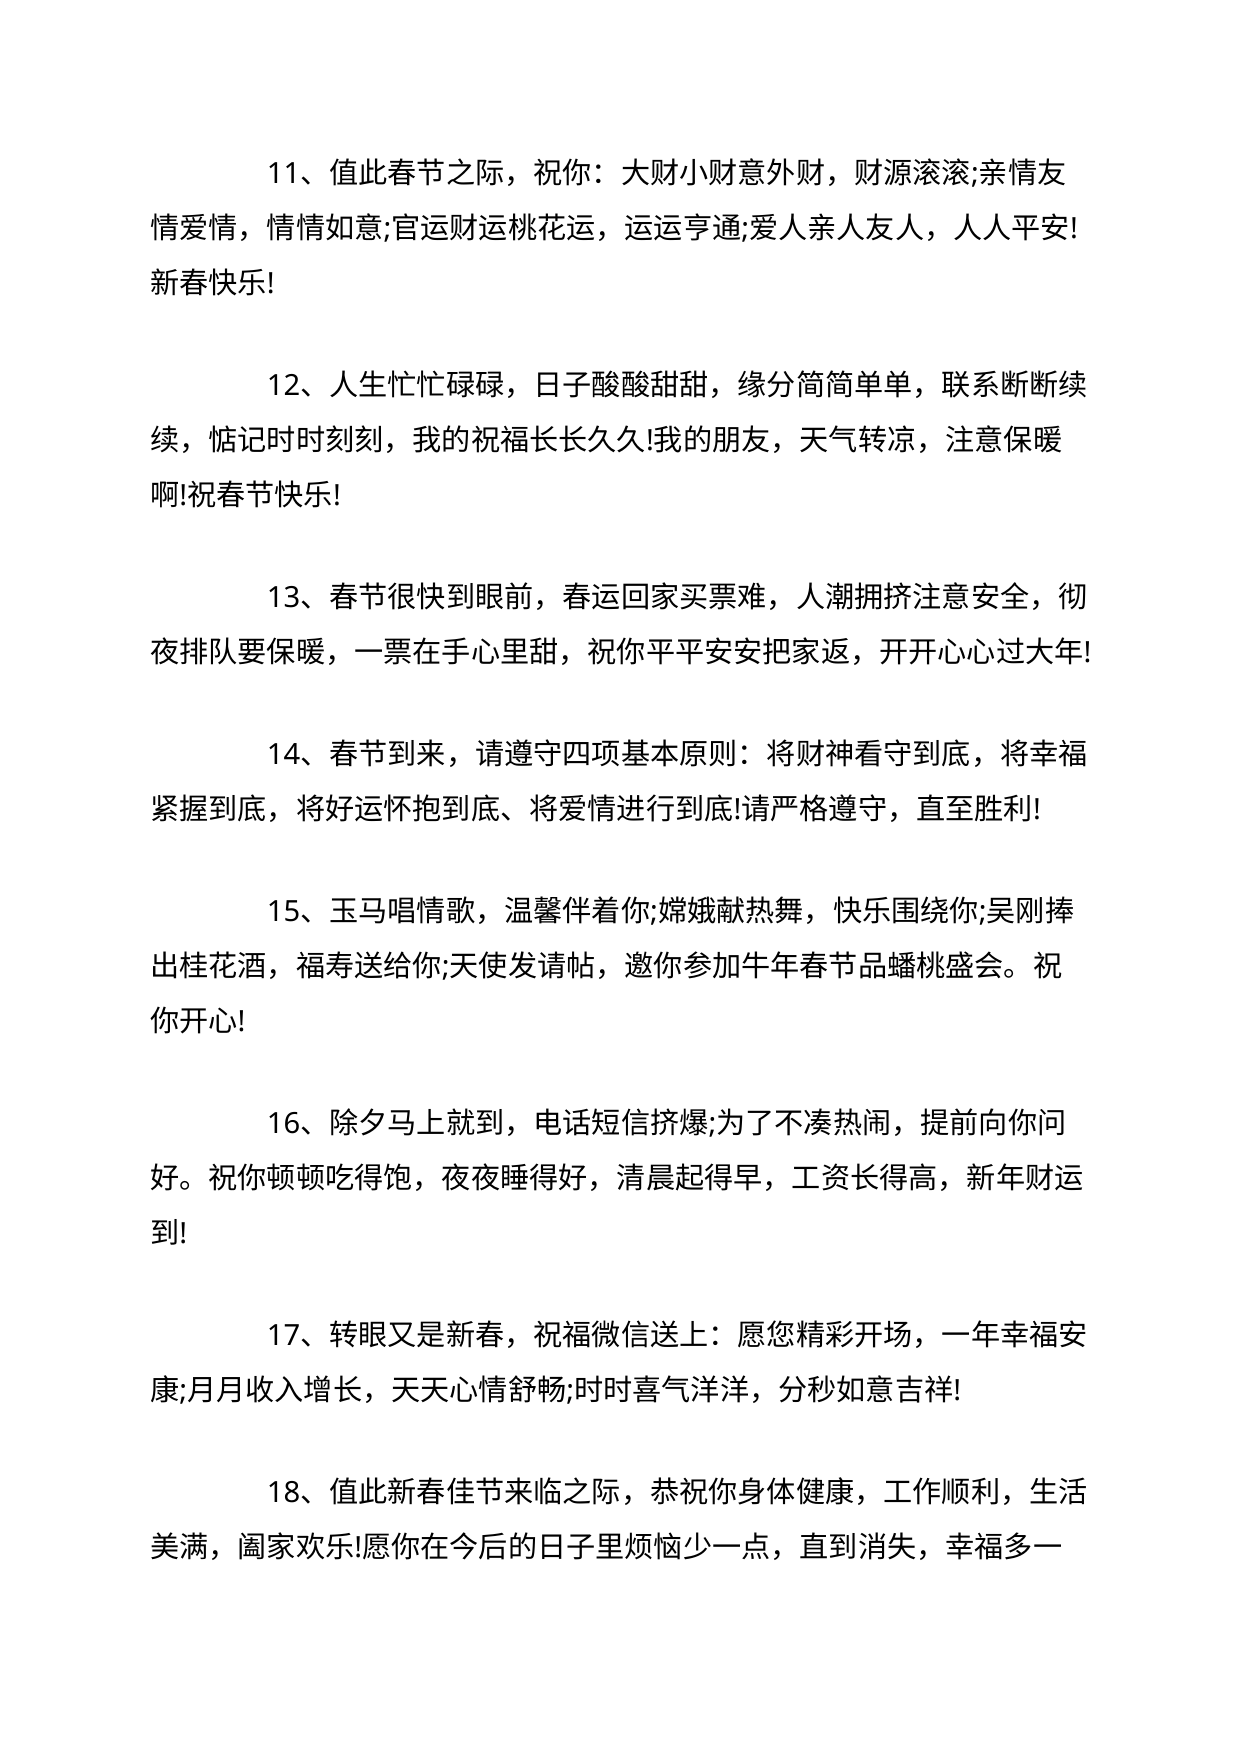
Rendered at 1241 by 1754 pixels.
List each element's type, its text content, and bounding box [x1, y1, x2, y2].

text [150, 1469, 1090, 1566]
text 12、人生忙忙碌碌，日子酸酸甜甜，缘分简简单单，联系断断续续，惦记时时刻刻，我的祝福长长久久!我的朋友，天气转凉，注意保暖啊!祝春节快乐! [150, 362, 1090, 514]
text 13、春节很快到眼前，春运回家买票难，人潮拥挤注意安全，彻夜排队要保暖，一票在手心里甜，祝你平平安安把家返，开开心心过大年! [150, 574, 1090, 671]
text 15、玉马唱情歌，温馨伴着你;嫦娥献热舞，快乐围绕你;吴刚捧出桂花酒，福寿送给你;天使发请帖，邀你参加牛年春节品蟠桃盛会。祝你开心! [150, 888, 1090, 1040]
text 11、值此春节之际，祝你：大财小财意外财，财源滚滚;亲情友情爱情，情情如意;官运财运桃花运，运运亨通;爱人亲人友人，人人平安!新春快乐! [150, 150, 1090, 302]
text 16、除夕马上就到，电话短信挤爆;为了不凑热闹，提前向你问好。祝你顿顿吃得饱，夜夜睡得好，清晨起得早，工资长得高，新年财运到! [150, 1100, 1090, 1252]
text 14、春节到来，请遵守四项基本原则：将财神看守到底，将幸福紧握到底，将好运怀抱到底、将爱情进行到底!请严格遵守，直至胜利! [150, 731, 1090, 828]
text 17、转眼又是新春，祝福微信送上：愿您精彩开场，一年幸福安康;月月收入增长，天天心情舒畅;时时喜气洋洋，分秒如意吉祥! [150, 1312, 1090, 1409]
